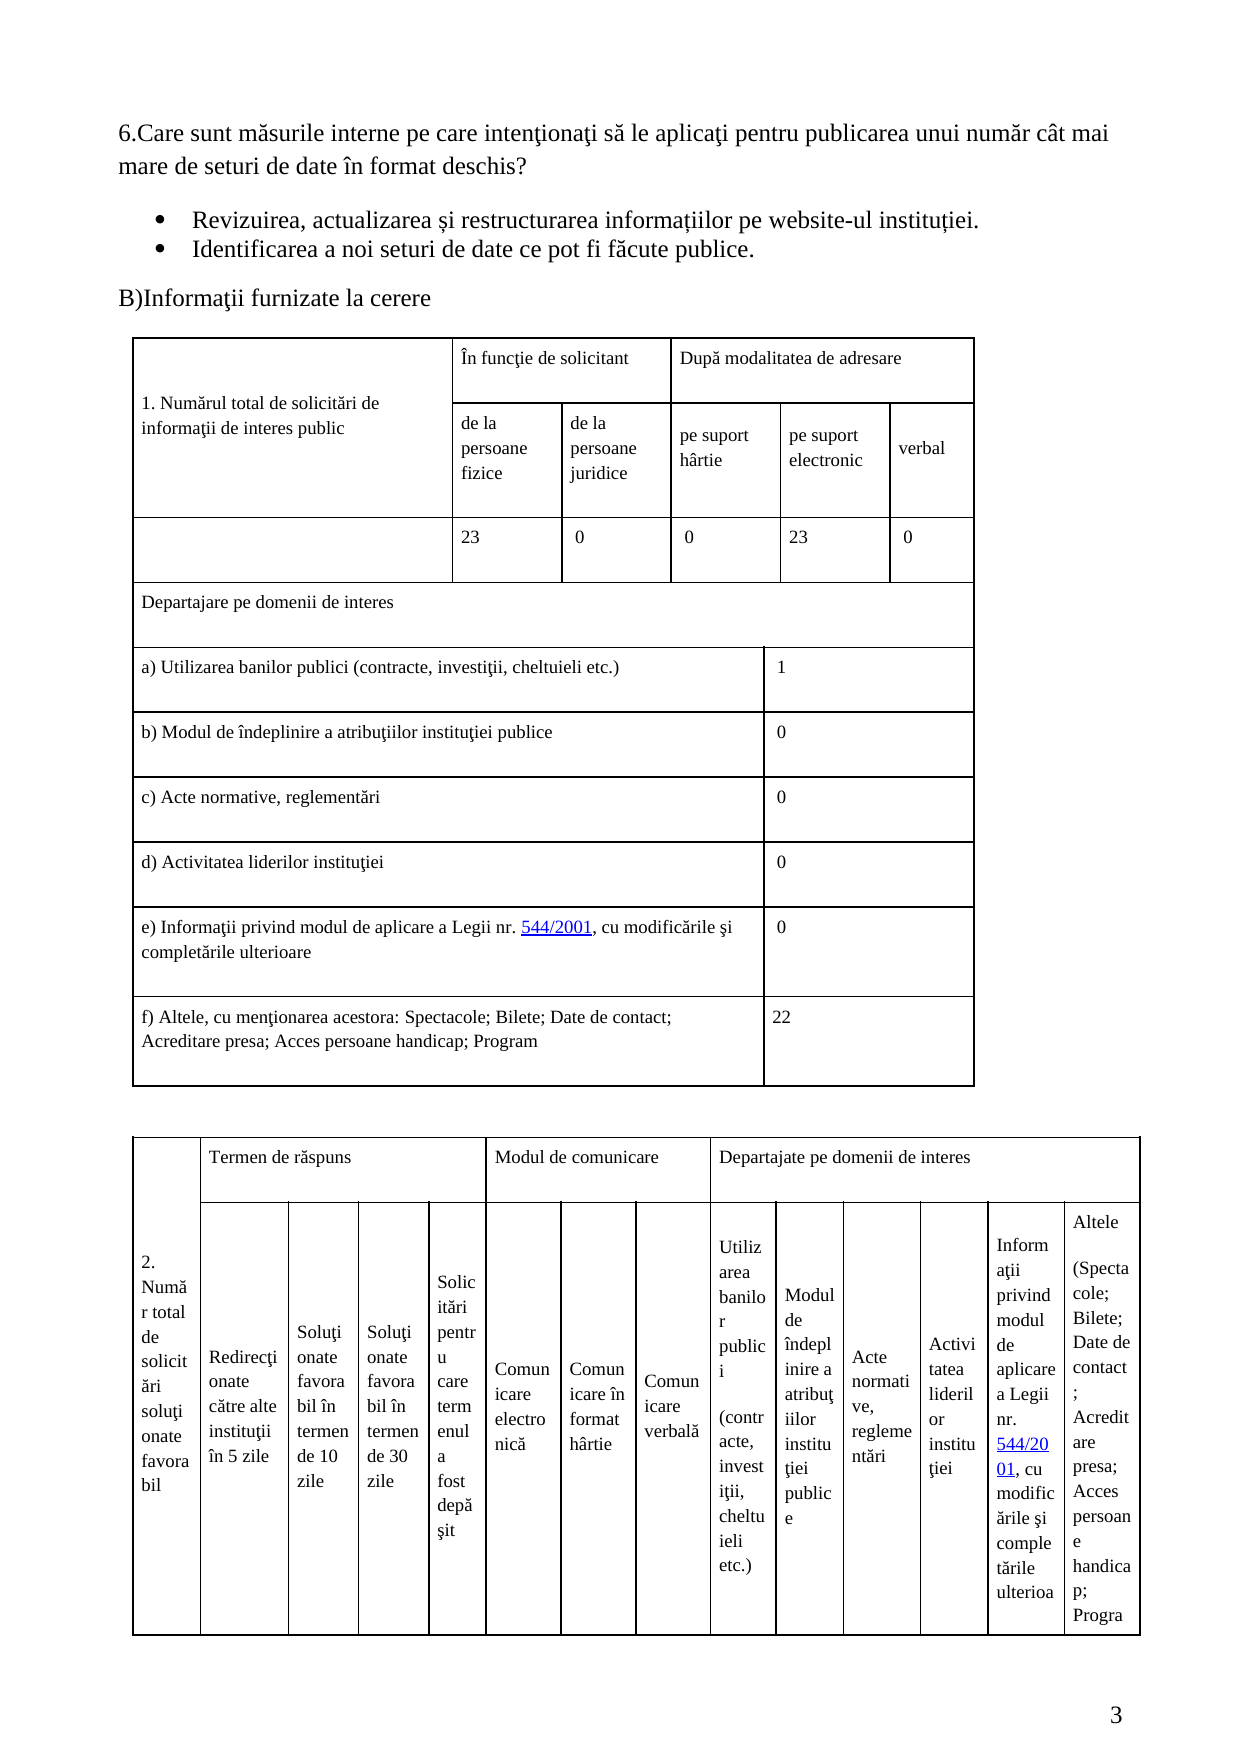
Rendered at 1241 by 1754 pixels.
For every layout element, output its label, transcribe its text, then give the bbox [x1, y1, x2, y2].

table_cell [921, 1224, 987, 1634]
table_cell 0 [765, 734, 973, 797]
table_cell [201, 1224, 288, 1634]
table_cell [359, 1224, 428, 1634]
table_header Modul de comunicare [487, 1159, 710, 1222]
table_cell 22 [765, 1018, 973, 1106]
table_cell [777, 1224, 843, 1634]
table_header Departajate pe domenii de interes [711, 1159, 1139, 1222]
table_cell 1 [765, 669, 973, 732]
table_cell a) Utilizarea banilor publici (contracte, investiţii, cheltuieli etc.) [134, 669, 763, 732]
text 6.Care sunt măsurile interne pe care intenţionaţi să le aplicaţi pentru publicarea unui număr cât mai mare de seturi de date în format deschis? [118, 118, 1122, 180]
table_header În funcţie de solicitant [453, 360, 670, 423]
table_cell 0 [765, 863, 973, 927]
table_header După modalitatea de adresare [672, 360, 973, 423]
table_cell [844, 1224, 920, 1634]
table_cell b) Modul de îndeplinire a atribuţiilor instituţiei publice [134, 734, 763, 797]
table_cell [1065, 1224, 1139, 1634]
table_cell 23 [781, 539, 889, 602]
table_cell 0 [765, 928, 973, 1016]
table_cell 0 [891, 539, 973, 602]
table_cell f) Altele, cu menţionarea acestora: Spectacole; Bilete; Date de contact; Acreditare presa; Acces persoane handicap; Program [134, 1018, 763, 1106]
table_header Termen de răspuns [201, 1159, 485, 1222]
table_cell de la persoane fizice [453, 425, 561, 537]
table_cell pe suport electronic [781, 425, 889, 537]
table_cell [711, 1224, 775, 1634]
list Revizuirea, actualizarea și restructurarea informațiilor pe website-ul instituției. [156, 205, 1122, 234]
list Identificarea a noi seturi de date ce pot fi făcute publice. [156, 254, 1122, 283]
table_cell 0 [563, 539, 670, 602]
text B)Informaţii furnizate la cerere [118, 304, 1122, 333]
table_cell de la persoane juridice [563, 425, 670, 537]
table_cell verbal [891, 425, 973, 537]
table_header 1. Numărul total de solicitări de informaţii de interes public [134, 360, 452, 537]
table_cell Departajare pe domenii de interes [134, 604, 973, 667]
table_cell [289, 1224, 358, 1634]
table_cell 23 [453, 539, 561, 602]
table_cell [487, 1224, 560, 1634]
table_cell d) Activitatea liderilor instituţiei [134, 863, 763, 927]
table_cell pe suport hârtie [672, 425, 780, 537]
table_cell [562, 1224, 635, 1634]
table_cell c) Acte normative, reglementări [134, 799, 763, 862]
table_cell 0 [765, 799, 973, 862]
table_header 2. Număr total de solicitări soluţionate favorabil [134, 1159, 200, 1634]
table_cell 0 [672, 539, 780, 602]
table_cell e) Informaţii privind modul de aplicare a Legii nr. 544/2001, cu modificările şi completările ulterioare [134, 928, 763, 1016]
table_cell Comunicare verbală [637, 1224, 710, 1634]
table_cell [430, 1224, 485, 1634]
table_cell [989, 1224, 1064, 1634]
table_cell [134, 539, 452, 602]
